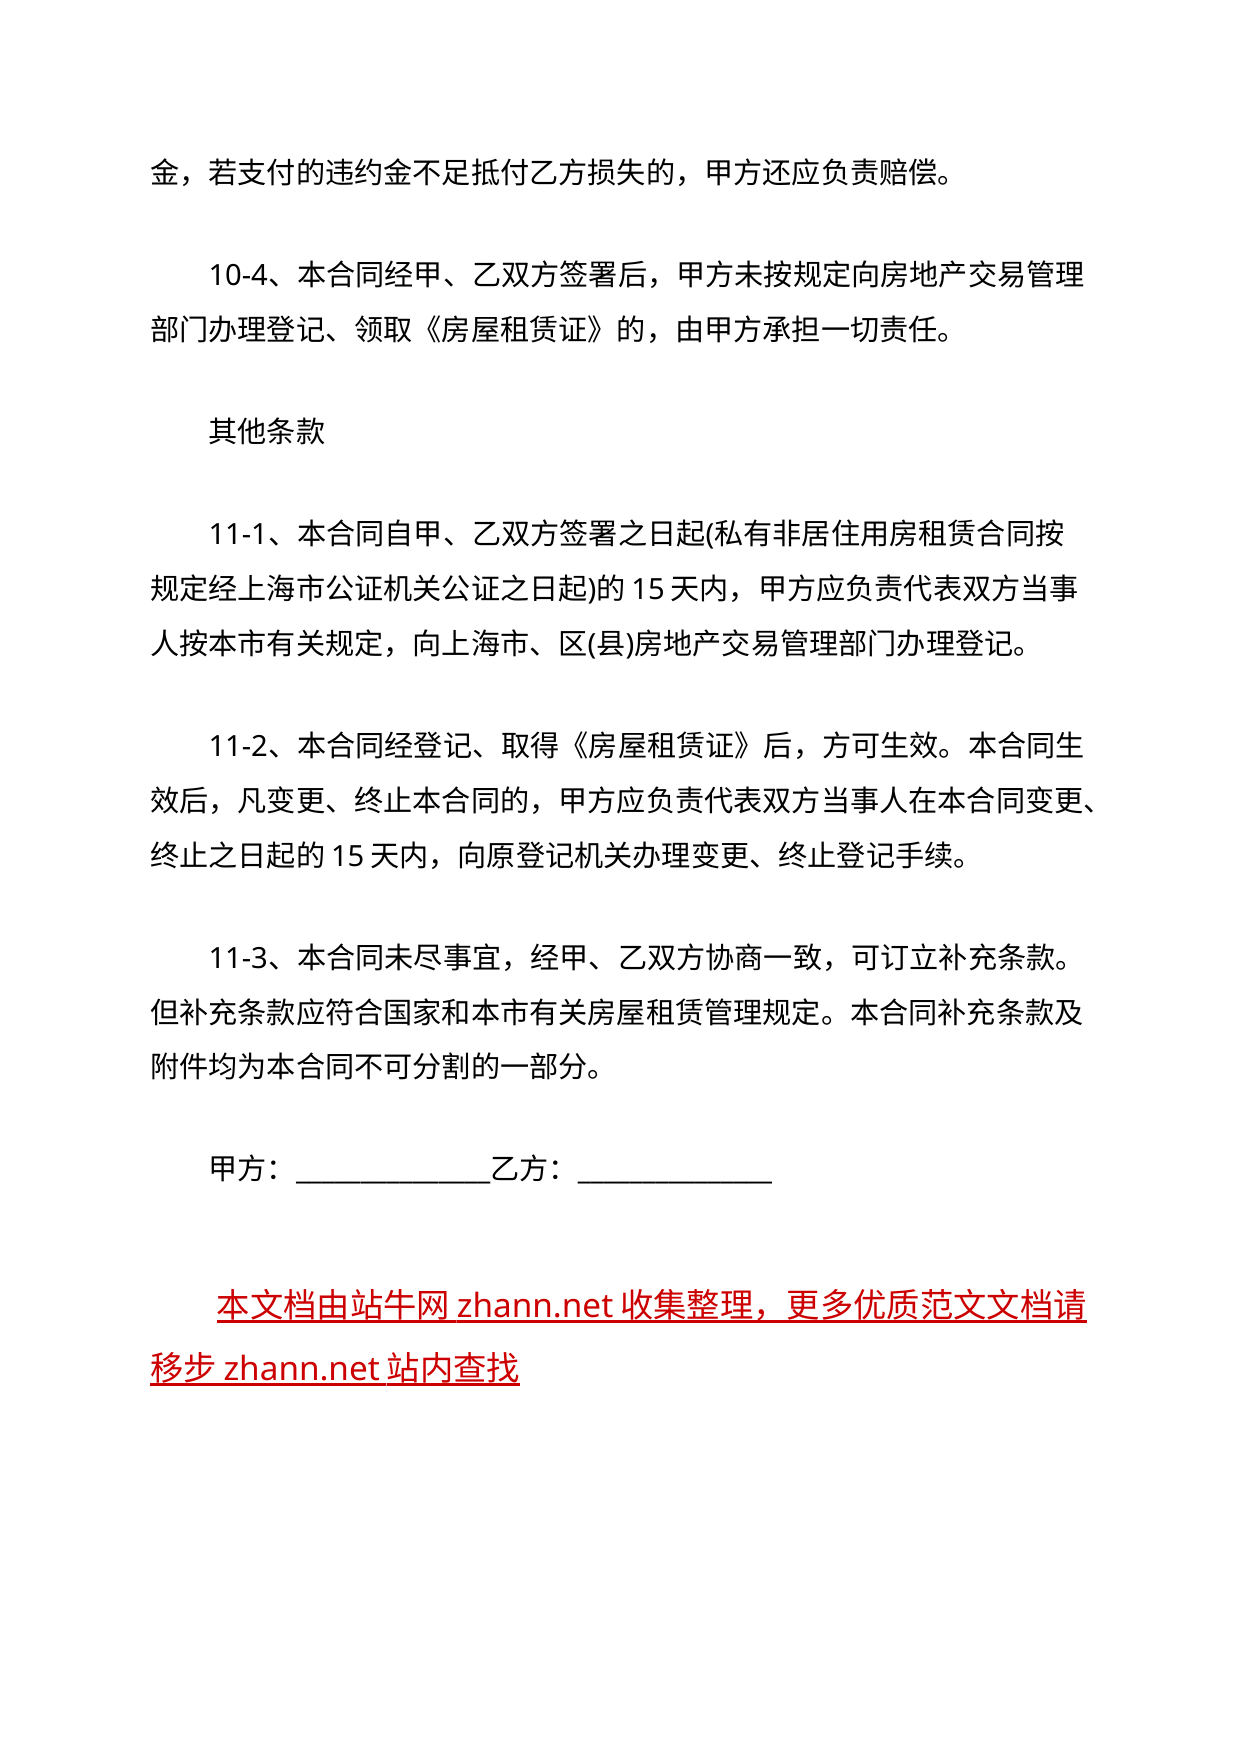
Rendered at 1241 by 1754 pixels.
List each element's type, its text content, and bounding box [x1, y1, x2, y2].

text 其他条款 [150, 408, 1090, 451]
text 11-2、本合同经登记、取得《房屋租赁证》后，方可生效。本合同生效后，凡变更、终止本合同的，甲方应负责代表双方当事人在本合同变更、终止之日起的15天内，向原登记机关办理变更、终止登记手续。 [150, 722, 1090, 874]
text 10-4、本合同经甲、乙双方签署后，甲方未按规定向房地产交易管理部门办理登记、领取《房屋租赁证》的，由甲方承担一切责任。 [150, 252, 1090, 349]
text 本文档由站牛网zhann.net收集整理，更多优质范文文档请移步zhann.net站内查找 [150, 1279, 1090, 1390]
text 11-3、本合同未尽事宜，经甲、乙双方协商一致，可订立补充条款。但补充条款应符合国家和本市有关房屋租赁管理规定。本合同补充条款及附件均为本合同不可分割的一部分。 [150, 934, 1090, 1086]
text 甲方：_______________乙方：_______________ [150, 1146, 1090, 1188]
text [150, 150, 1090, 192]
text 11-1、本合同自甲、乙双方签署之日起(私有非居住用房租赁合同按规定经上海市公证机关公证之日起)的15天内，甲方应负责代表双方当事人按本市有关规定，向上海市、区(县)房地产交易管理部门办理登记。 [150, 510, 1090, 663]
